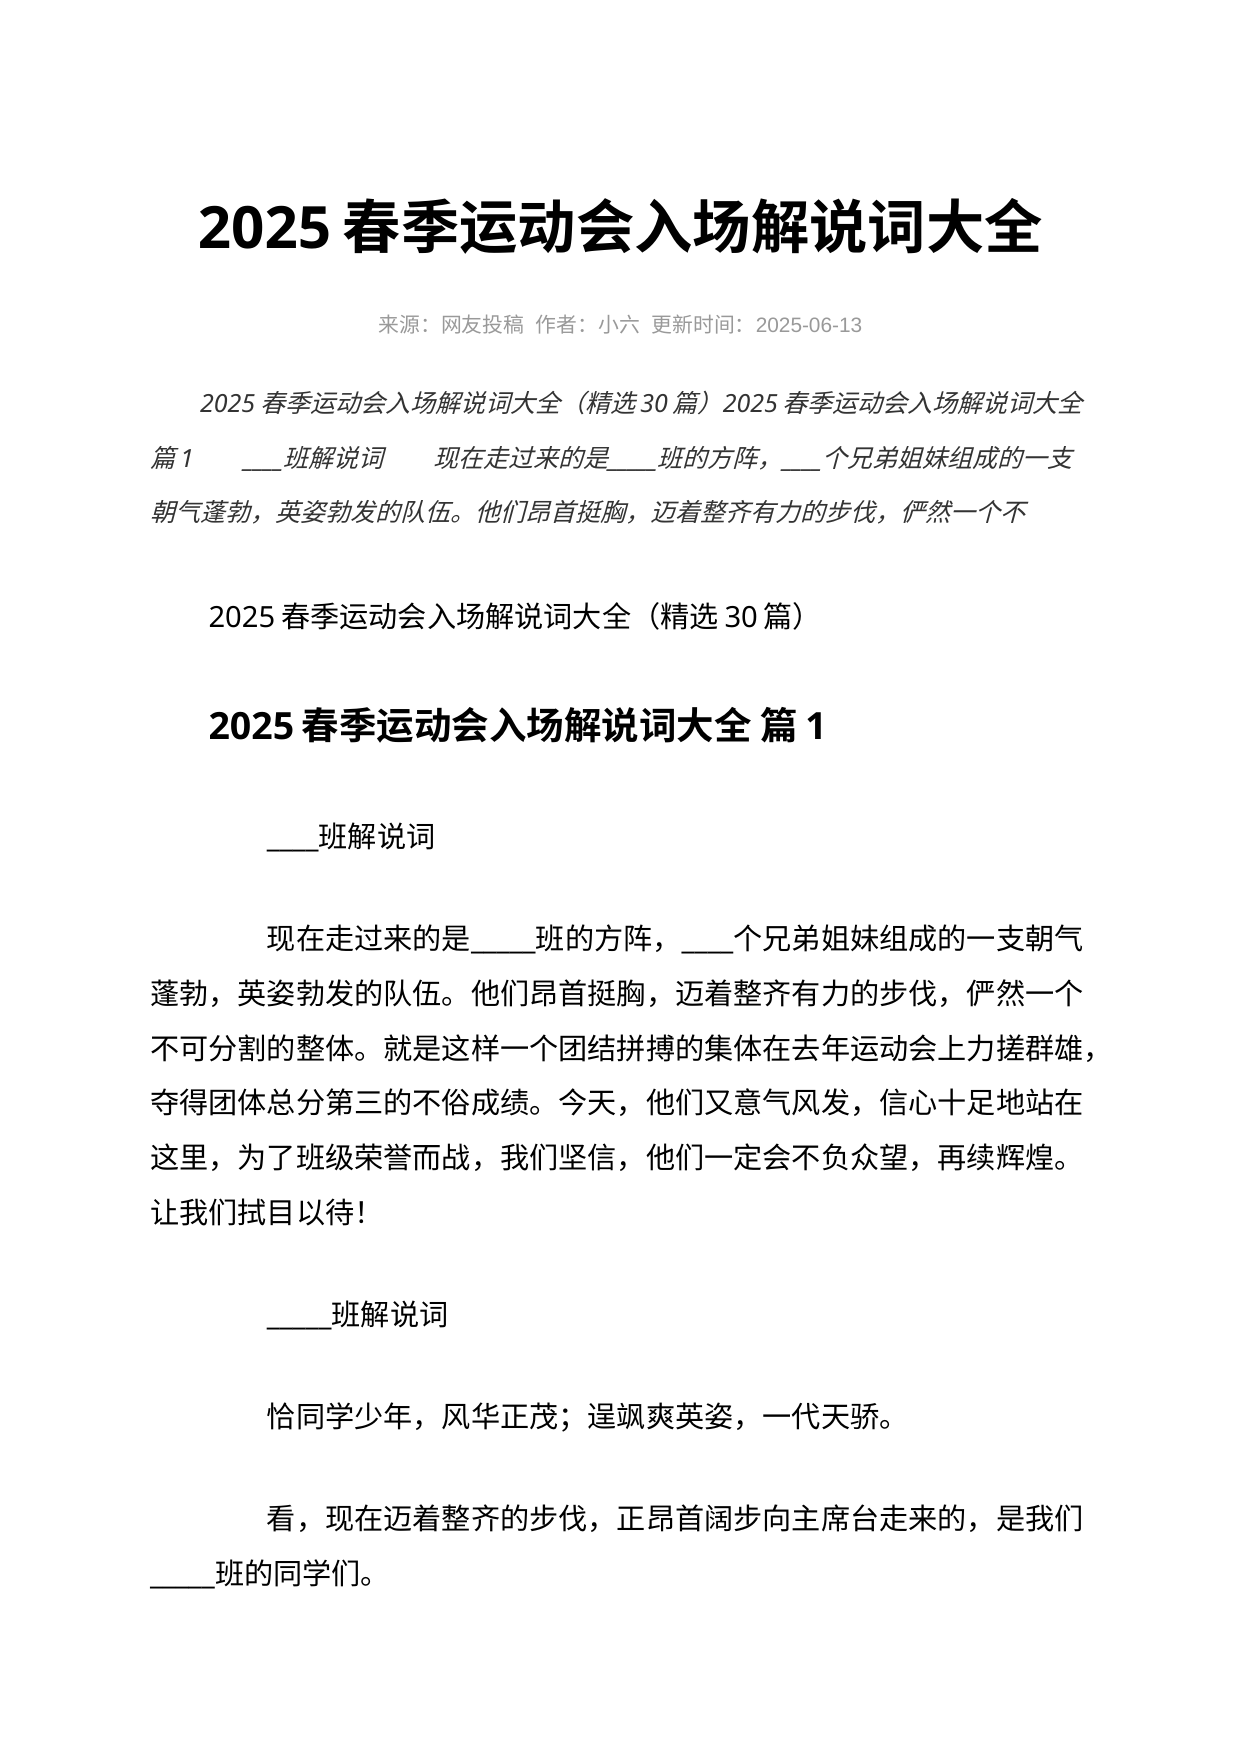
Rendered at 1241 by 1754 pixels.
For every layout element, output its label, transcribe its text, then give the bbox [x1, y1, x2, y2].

text 看，现在迈着整齐的步伐，正昂首阔步向主席台走来的，是我们_____班的同学们。 [150, 1495, 1090, 1593]
text 来源：网友投稿 作者：小六 更新时间：2025-06-13 [150, 313, 1090, 337]
text 2025春季运动会入场解说词大全（精选30篇）2025春季运动会入场解说词大全 篇1 ____班解说词 现在走过来的是_____班的方阵，____个兄弟姐妹组成的一支朝气蓬勃，英姿勃发的队伍。他们昂首挺胸，迈着整齐有力的步伐，俨然一个不 [150, 384, 1090, 529]
text 现在走过来的是_____班的方阵，____个兄弟姐妹组成的一支朝气蓬勃，英姿勃发的队伍。他们昂首挺胸，迈着整齐有力的步伐，俨然一个不可分割的整体。就是这样一个团结拼搏的集体在去年运动会上力搓群雄，夺得团体总分第三的不俗成绩。今天，他们又意气风发，信心十足地站在这里，为了班级荣誉而战，我们坚信，他们一定会不负众望，再续辉煌。让我们拭目以待！ [150, 915, 1090, 1232]
text _____班解说词 [150, 1292, 1090, 1334]
subtitle 2025春季运动会入场解说词大全 [150, 181, 1090, 266]
text 恰同学少年，风华正茂；逞飒爽英姿，一代天骄。 [150, 1394, 1090, 1436]
text 2025春季运动会入场解说词大全 篇1 [150, 696, 1090, 750]
text ____班解说词 [150, 813, 1090, 856]
text 2025春季运动会入场解说词大全（精选30篇） [150, 594, 1090, 636]
